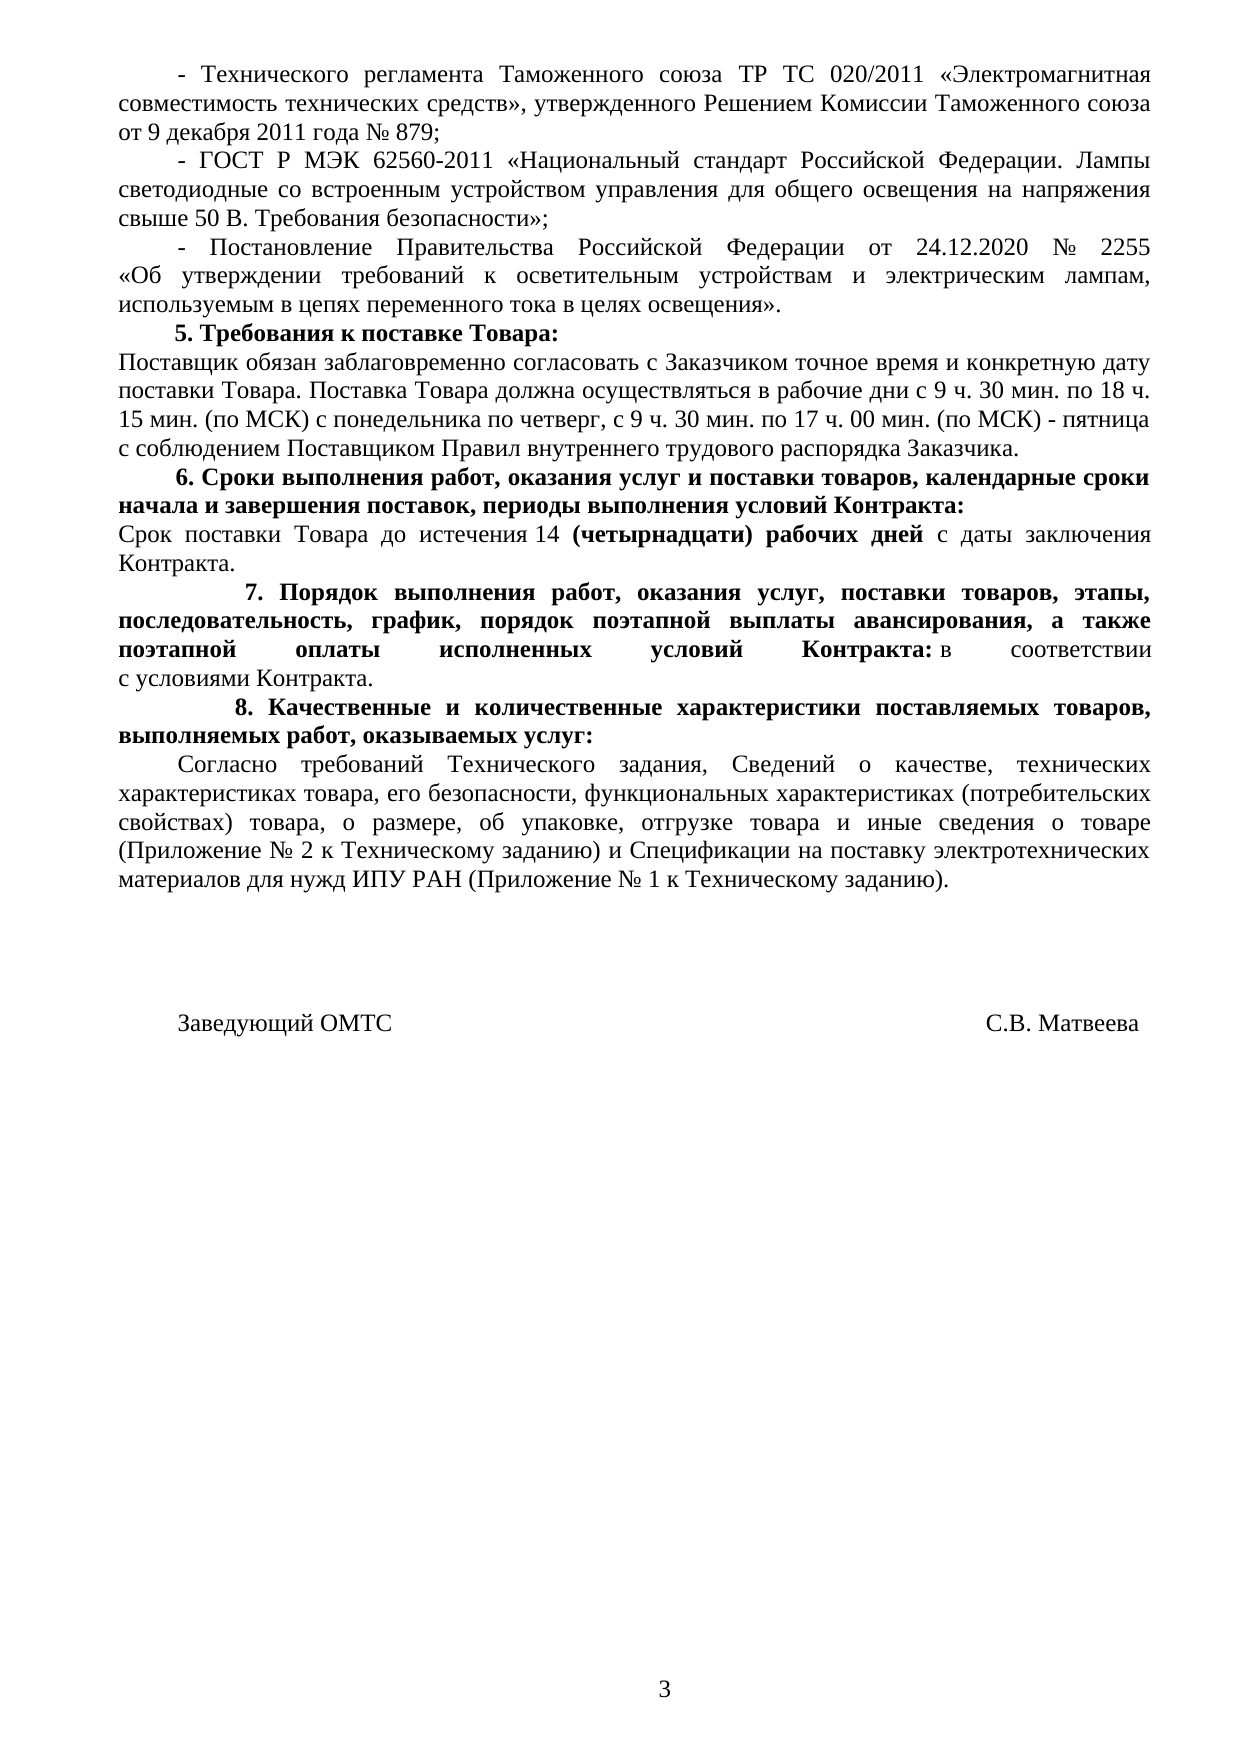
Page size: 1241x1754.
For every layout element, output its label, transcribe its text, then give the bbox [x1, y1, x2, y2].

text - Технического регламента Таможенного союза ТР ТС 020/2011 «Электромагнитная совместимость технических средств», утвержденного Решением Комиссии Таможенного союза от 9 декабря 2011 года № 879; [118, 59, 1152, 145]
text 8. Качественные и количественные характеристики поставляемых товаров, выполняемых работ, оказываемых услуг: [118, 692, 1152, 749]
text 7. Порядок выполнения работ, оказания услуг, поставки товаров, этапы, последовательность, график, порядок поэтапной выплаты авансирования, а также поэтапной оплаты исполненных условий Контракта: в соответствии с условиями Контракта. [118, 577, 1152, 692]
text - ГОСТ Р МЭК 62560-2011 «Национальный стандарт Российской Федерации. Лампы светодиодные со встроенным устройством управления для общего освещения на напряжения свыше 50 В. Требования безопасности»; [118, 145, 1152, 232]
text Срок поставки Товара до истечения 14 (четырнадцати) рабочих дней с даты заключения Контракта. [118, 519, 1152, 577]
text 6. Сроки выполнения работ, оказания услуг и поставки товаров, календарные сроки начала и завершения поставок, периоды выполнения условий Контракта: [118, 462, 1152, 519]
text - Постановление Правительства Российской Федерации от 24.12.2020 № 2255 «Об утверждении требований к осветительным устройствам и электрическим лампам, используемым в цепях переменного тока в целях освещения». [118, 232, 1152, 318]
text 5. Требования к поставке Товара: [118, 318, 1152, 347]
text Согласно требований Технического задания, Сведений о качестве, технических характеристиках товара, его безопасности, функциональных характеристиках (потребительских свойствах) товара, о размере, об упаковке, отгрузке товара и иные сведения о товаре (Приложение № 2 к Техническому заданию) и Спецификации на поставку электротехнических материалов для нужд ИПУ РАН (Приложение № 1 к Техническому заданию). [118, 749, 1152, 893]
text Заведующий ОМТС С.В. Матвеева [177, 1008, 1152, 1037]
text Поставщик обязан заблаговременно согласовать с Заказчиком точное время и конкретную дату поставки Товара. Поставка Товара должна осуществляться в рабочие дни с 9 ч. 30 мин. по 18 ч. 15 мин. (по МСК) с понедельника по четверг, с 9 ч. 30 мин. по 17 ч. 00 мин. (по МСК) - пятница с соблюдением Поставщиком Правил внутреннего трудового распорядка Заказчика. [118, 347, 1152, 462]
